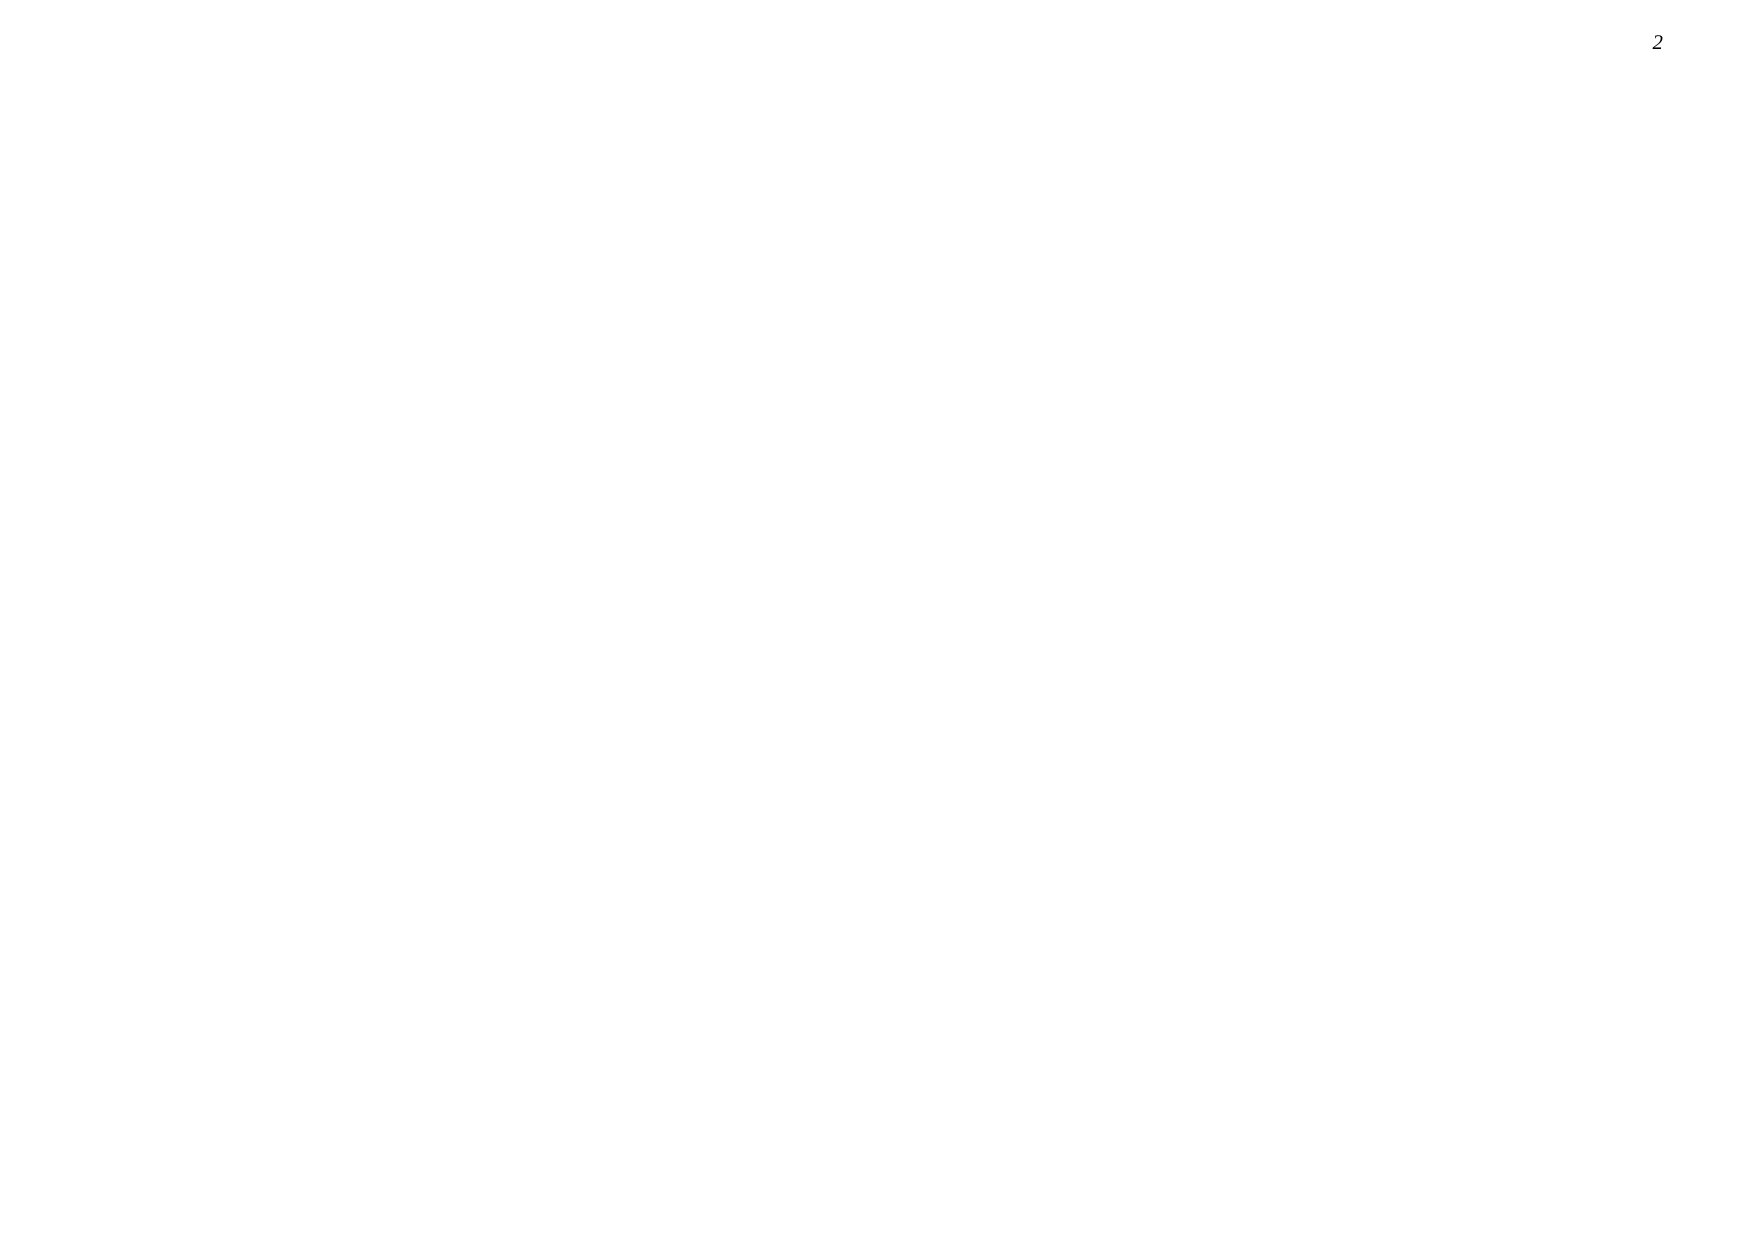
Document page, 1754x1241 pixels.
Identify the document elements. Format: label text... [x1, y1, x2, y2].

text 2 [88, 29, 1724, 54]
